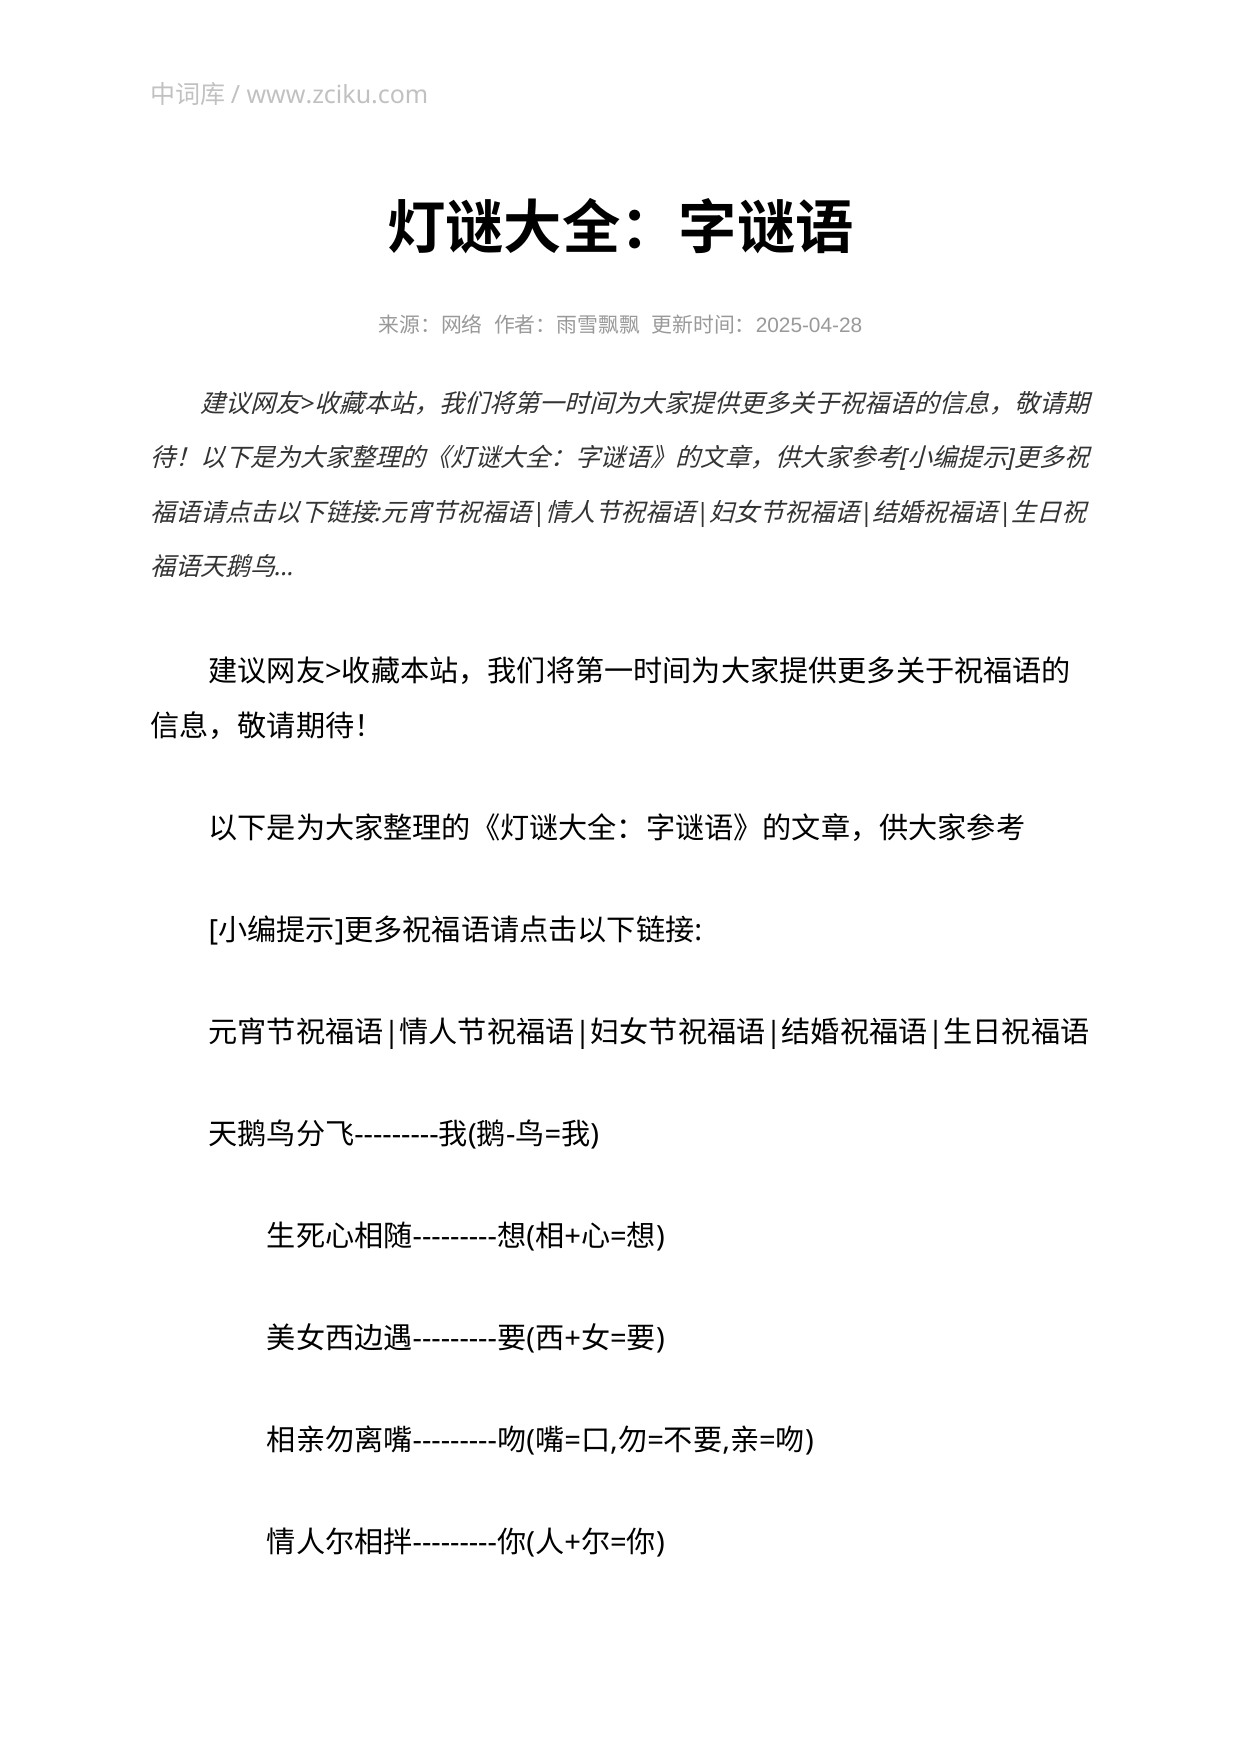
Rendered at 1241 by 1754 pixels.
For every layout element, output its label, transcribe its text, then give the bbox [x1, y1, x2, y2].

text 相亲勿离嘴---------吻(嘴=口,勿=不要,亲=吻) [150, 1416, 1090, 1459]
text 建议网友>收藏本站，我们将第一时间为大家提供更多关于祝福语的信息，敬请期待！以下是为大家整理的《灯谜大全：字谜语》的文章，供大家参考[小编提示]更多祝福语请点击以下链接:元宵节祝福语|情人节祝福语|妇女节祝福语|结婚祝福语|生日祝福语天鹅鸟... [150, 383, 1090, 583]
text 生死心相随---------想(相+心=想) [150, 1212, 1090, 1255]
text 元宵节祝福语|情人节祝福语|妇女节祝福语|结婚祝福语|生日祝福语 [150, 1008, 1090, 1051]
text 以下是为大家整理的《灯谜大全：字谜语》的文章，供大家参考 [150, 804, 1090, 847]
text 来源：网络 作者：雨雪飘飘 更新时间：2025-04-28 [150, 313, 1090, 337]
text 美女西边遇---------要(西+女=要) [150, 1314, 1090, 1357]
text 建议网友>收藏本站，我们将第一时间为大家提供更多关于祝福语的信息，敬请期待！ [150, 648, 1090, 745]
text 情人尔相拌---------你(人+尔=你) [150, 1518, 1090, 1561]
text [小编提示]更多祝福语请点击以下链接: [150, 906, 1090, 949]
text 天鹅鸟分飞---------我(鹅-鸟=我) [150, 1110, 1090, 1153]
subtitle 灯谜大全：字谜语 [150, 181, 1090, 266]
